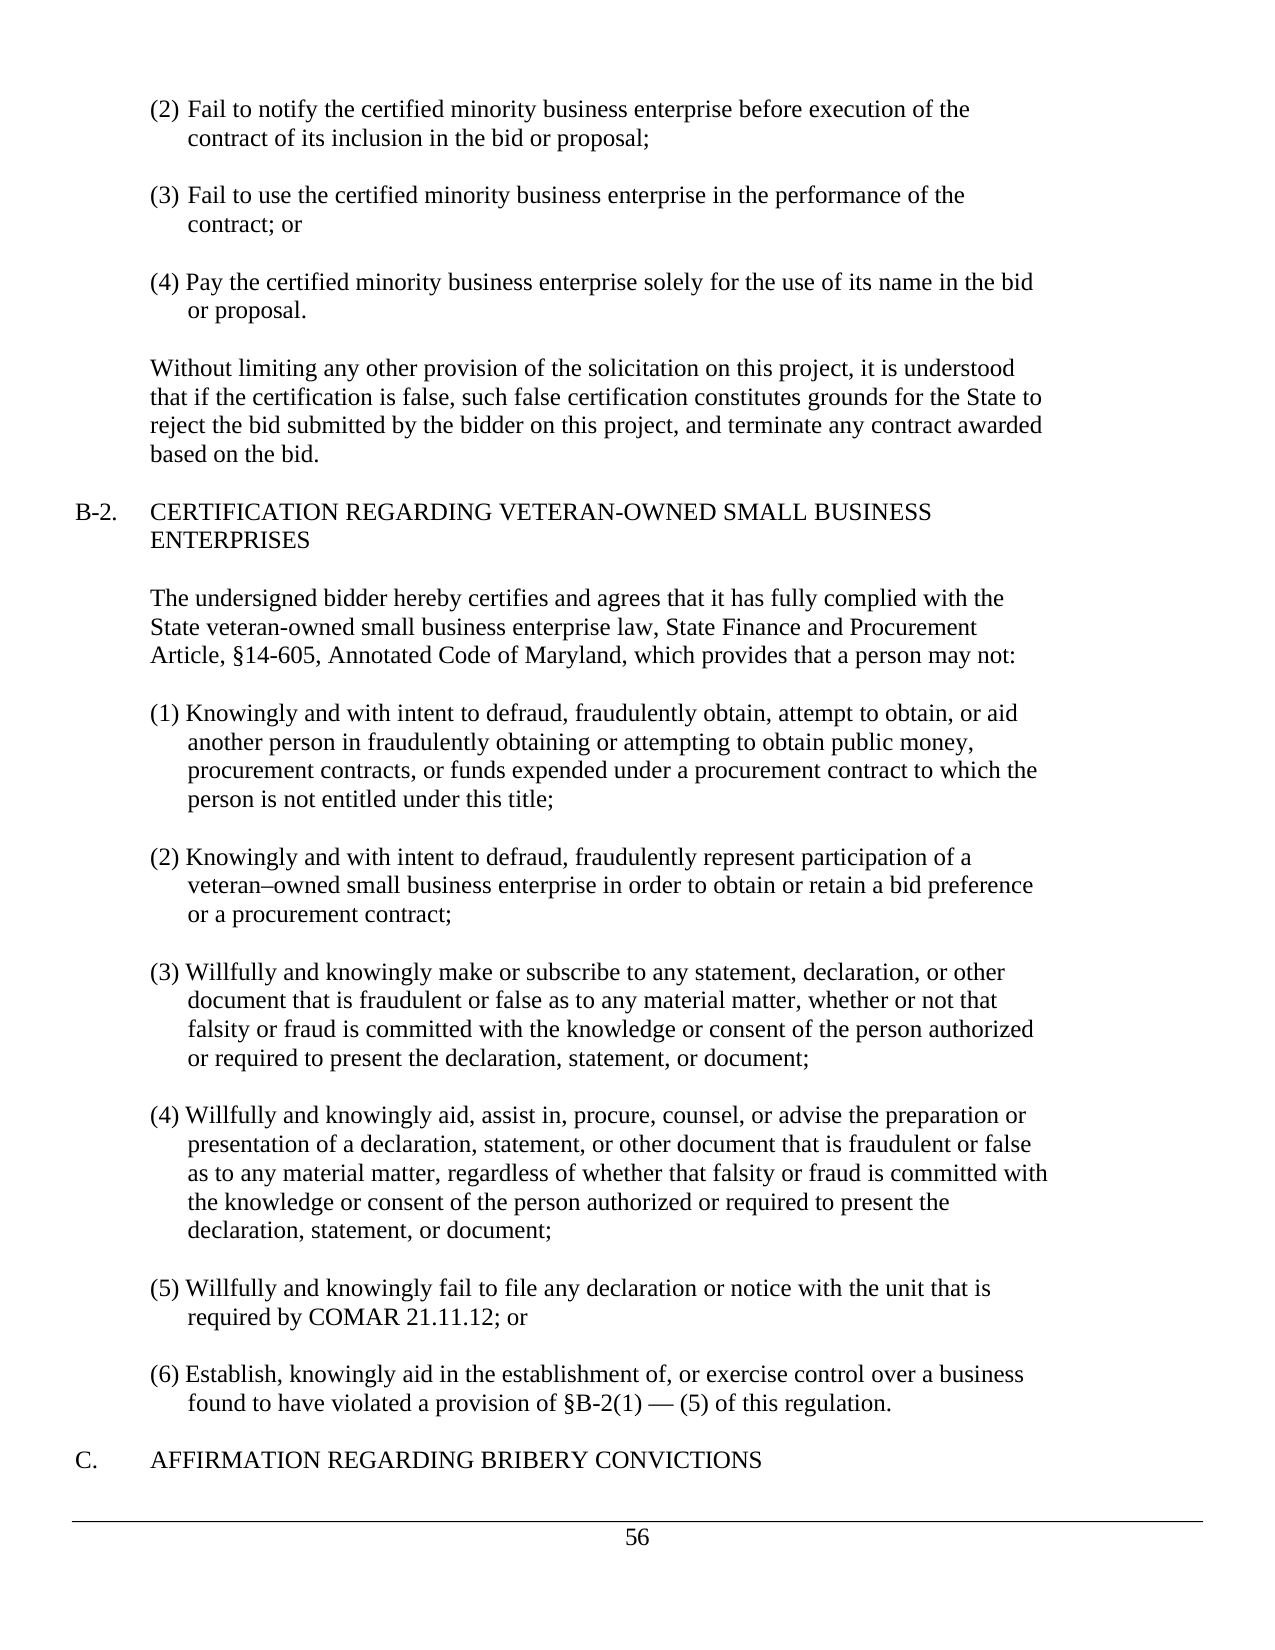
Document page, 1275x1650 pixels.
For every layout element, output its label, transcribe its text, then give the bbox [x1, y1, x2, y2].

text Without limiting any other provision of the solicitation on this project, it is understood that if the certification is false, such false certification constitutes grounds for the State to reject the bid submitted by the bidder on this project, and terminate any contract awarded based on the bid. [150, 353, 1048, 468]
text B-2. CERTIFICATION REGARDING VETERAN-OWNED SMALL BUSINESS ENTERPRISES [75, 497, 932, 554]
list Willfully and knowingly make or subscribe to any statement, declaration, or other document that is fraudulent or false as to any material matter, whether or not that falsity or fraud is committed with the knowledge or consent of the person authorized or required to present the declaration, statement, or document; [150, 957, 1034, 1072]
list Fail to use the certified minority business enterprise in the performance of the contract; or [150, 180, 966, 238]
list Knowingly and with intent to defraud, fraudulently obtain, attempt to obtain, or aid another person in fraudulently obtaining or attempting to obtain public money, procurement contracts, or funds expended under a procurement contract to which the person is not entitled under this title; [150, 698, 1038, 813]
list Fail to notify the certified minority business enterprise before execution of the contract of its inclusion in the bid or proposal; [150, 94, 970, 152]
text The undersigned bidder hereby certifies and agrees that it has fully complied with the State veteran-owned small business enterprise law, State Finance and Procurement Article, §14-605, Annotated Code of Maryland, which provides that a person may not: [150, 583, 1032, 669]
list Willfully and knowingly fail to file any declaration or notice with the unit that is required by COMAR 21.11.12; or [150, 1273, 991, 1331]
list Willfully and knowingly aid, assist in, procure, counsel, or advise the preparation or presentation of a declaration, statement, or other document that is fraudulent or false as to any material matter, regardless of whether that falsity or fraud is committed with the knowledge or consent of the person authorized or required to present the declaration, statement, or document; [150, 1100, 1048, 1244]
list Knowingly and with intent to defraud, fraudulently represent participation of a veteran–owned small business enterprise in order to obtain or retain a bid preference or a procurement contract; [150, 842, 1033, 928]
list AFFIRMATION REGARDING BRIBERY CONVICTIONS [75, 1445, 1235, 1474]
list Establish, knowingly aid in the establishment of, or exercise control over a business found to have violated a provision of §B-2(1) — (5) of this regulation. [150, 1359, 1024, 1417]
list Pay the certified minority business enterprise solely for the use of its name in the bid or proposal. [150, 267, 1033, 324]
